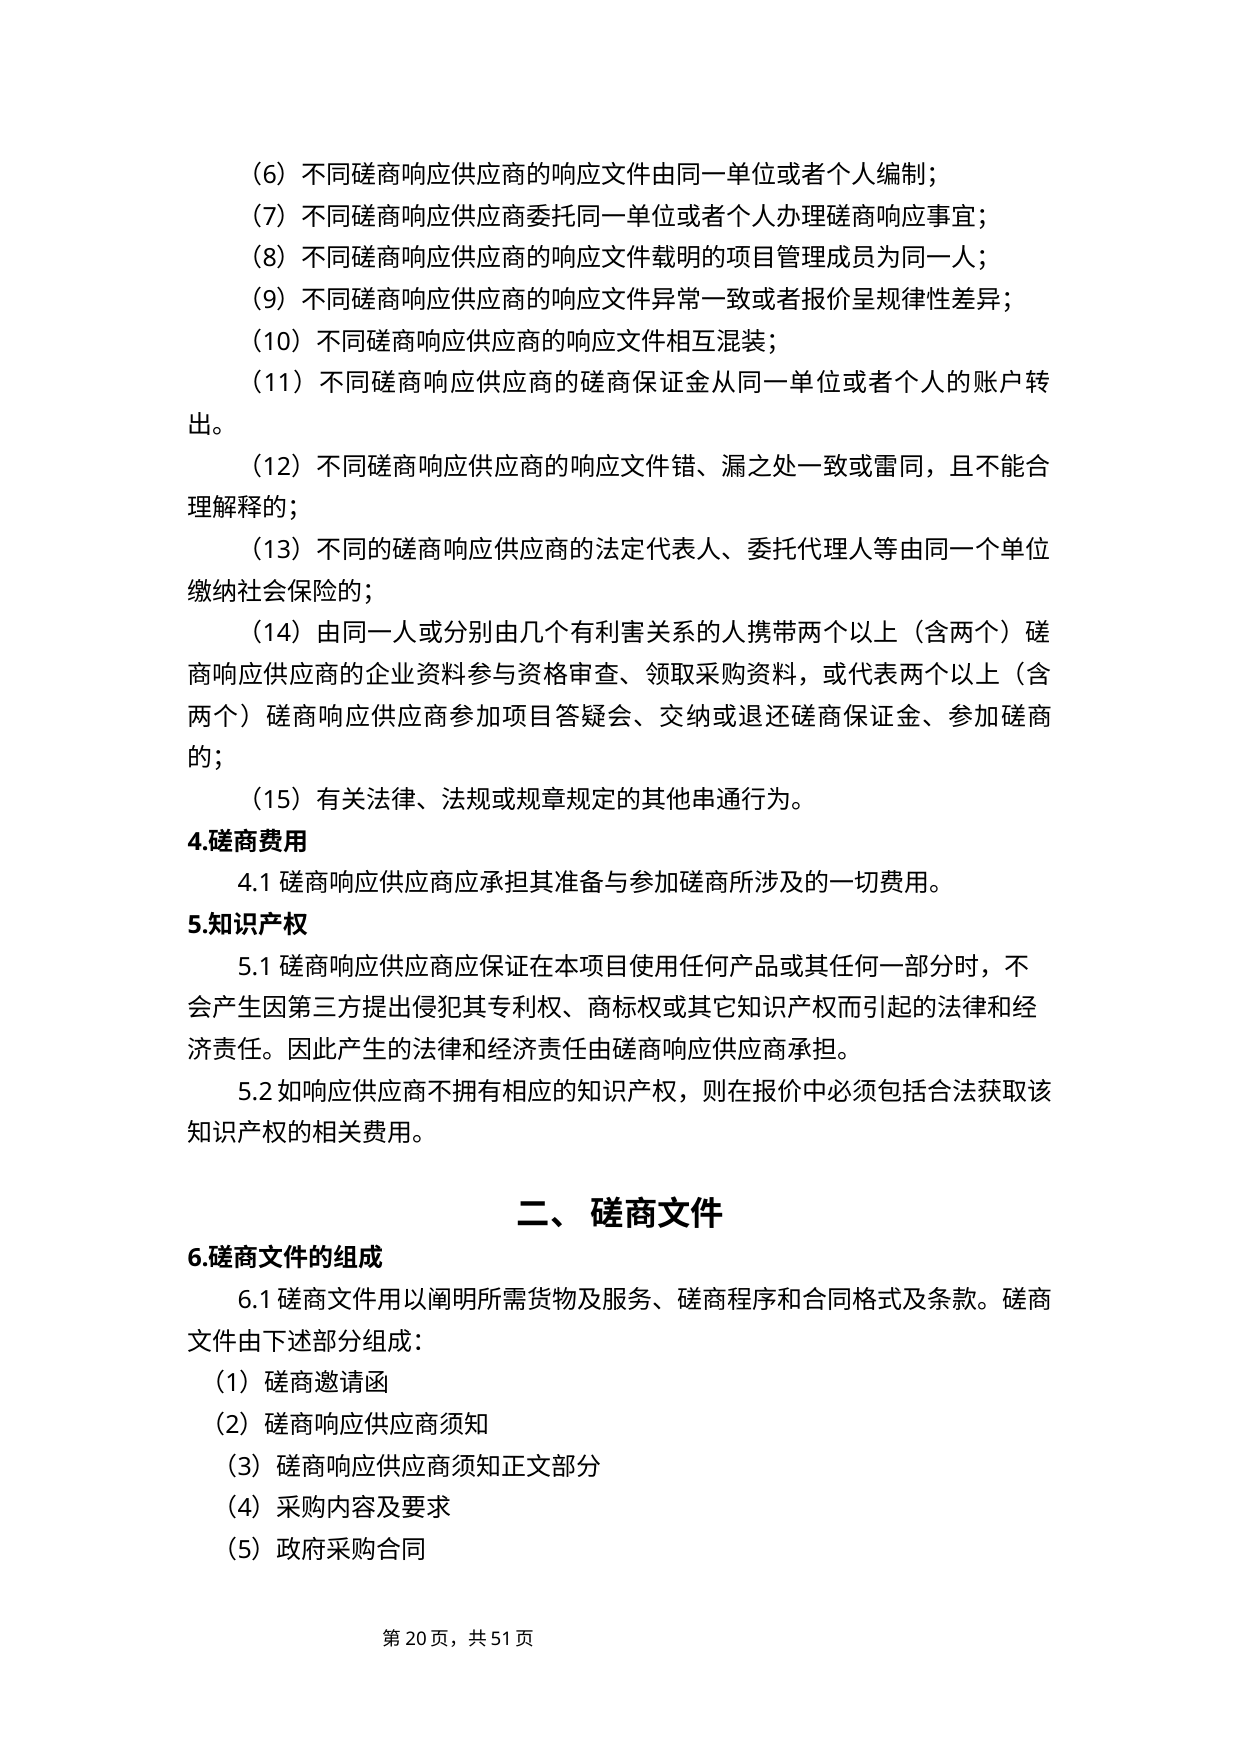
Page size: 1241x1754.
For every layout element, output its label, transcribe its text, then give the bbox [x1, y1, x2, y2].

text （14）由同一人或分别由几个有利害关系的人携带两个以上（含两个）磋商响应供应商的企业资料参与资格审查、领取采购资料，或代表两个以上（含两个）磋商响应供应商参加项目答疑会、交纳或退还磋商保证金、参加磋商的； [187, 608, 1053, 775]
text （10）不同磋商响应供应商的响应文件相互混装； [187, 317, 1053, 358]
text 6.1磋商文件用以阐明所需货物及服务、磋商程序和合同格式及条款。磋商文件由下述部分组成： [187, 1275, 1053, 1358]
text 5.2如响应供应商不拥有相应的知识产权，则在报价中必须包括合法获取该知识产权的相关费用。 [187, 1067, 1053, 1150]
text 4.1 磋商响应供应商应承担其准备与参加磋商所涉及的一切费用。 [187, 858, 1053, 900]
text （9）不同磋商响应供应商的响应文件异常一致或者报价呈规律性差异； [187, 275, 1053, 317]
text （6）不同磋商响应供应商的响应文件由同一单位或者个人编制； [187, 150, 1053, 192]
text 5.1 磋商响应供应商应保证在本项目使用任何产品或其任何一部分时，不会产生因第三方提出侵犯其专利权、商标权或其它知识产权而引起的法律和经济责任。因此产生的法律和经济责任由磋商响应供应商承担。 [187, 942, 1053, 1067]
text （1）磋商邀请函 [187, 1358, 1053, 1400]
text （13）不同的磋商响应供应商的法定代表人、委托代理人等由同一个单位缴纳社会保险的； [187, 525, 1053, 608]
text （5）政府采购合同 [187, 1525, 1053, 1567]
text （2）磋商响应供应商须知 [187, 1400, 1053, 1442]
text （7）不同磋商响应供应商委托同一单位或者个人办理磋商响应事宜； [187, 192, 1053, 233]
text （3）磋商响应供应商须知正文部分 [187, 1442, 1053, 1483]
text 二、 磋商文件 [187, 1192, 1053, 1233]
text （12）不同磋商响应供应商的响应文件错、漏之处一致或雷同，且不能合理解释的； [187, 442, 1053, 525]
text （8）不同磋商响应供应商的响应文件载明的项目管理成员为同一人； [187, 233, 1053, 275]
text 4.磋商费用 [187, 817, 1053, 858]
text （15）有关法律、法规或规章规定的其他串通行为。 [187, 775, 1053, 817]
text （4）采购内容及要求 [187, 1483, 1053, 1525]
text 6.磋商文件的组成 [187, 1233, 1053, 1275]
text 5.知识产权 [187, 900, 1053, 942]
text （11）不同磋商响应供应商的磋商保证金从同一单位或者个人的账户转出。 [187, 358, 1053, 442]
